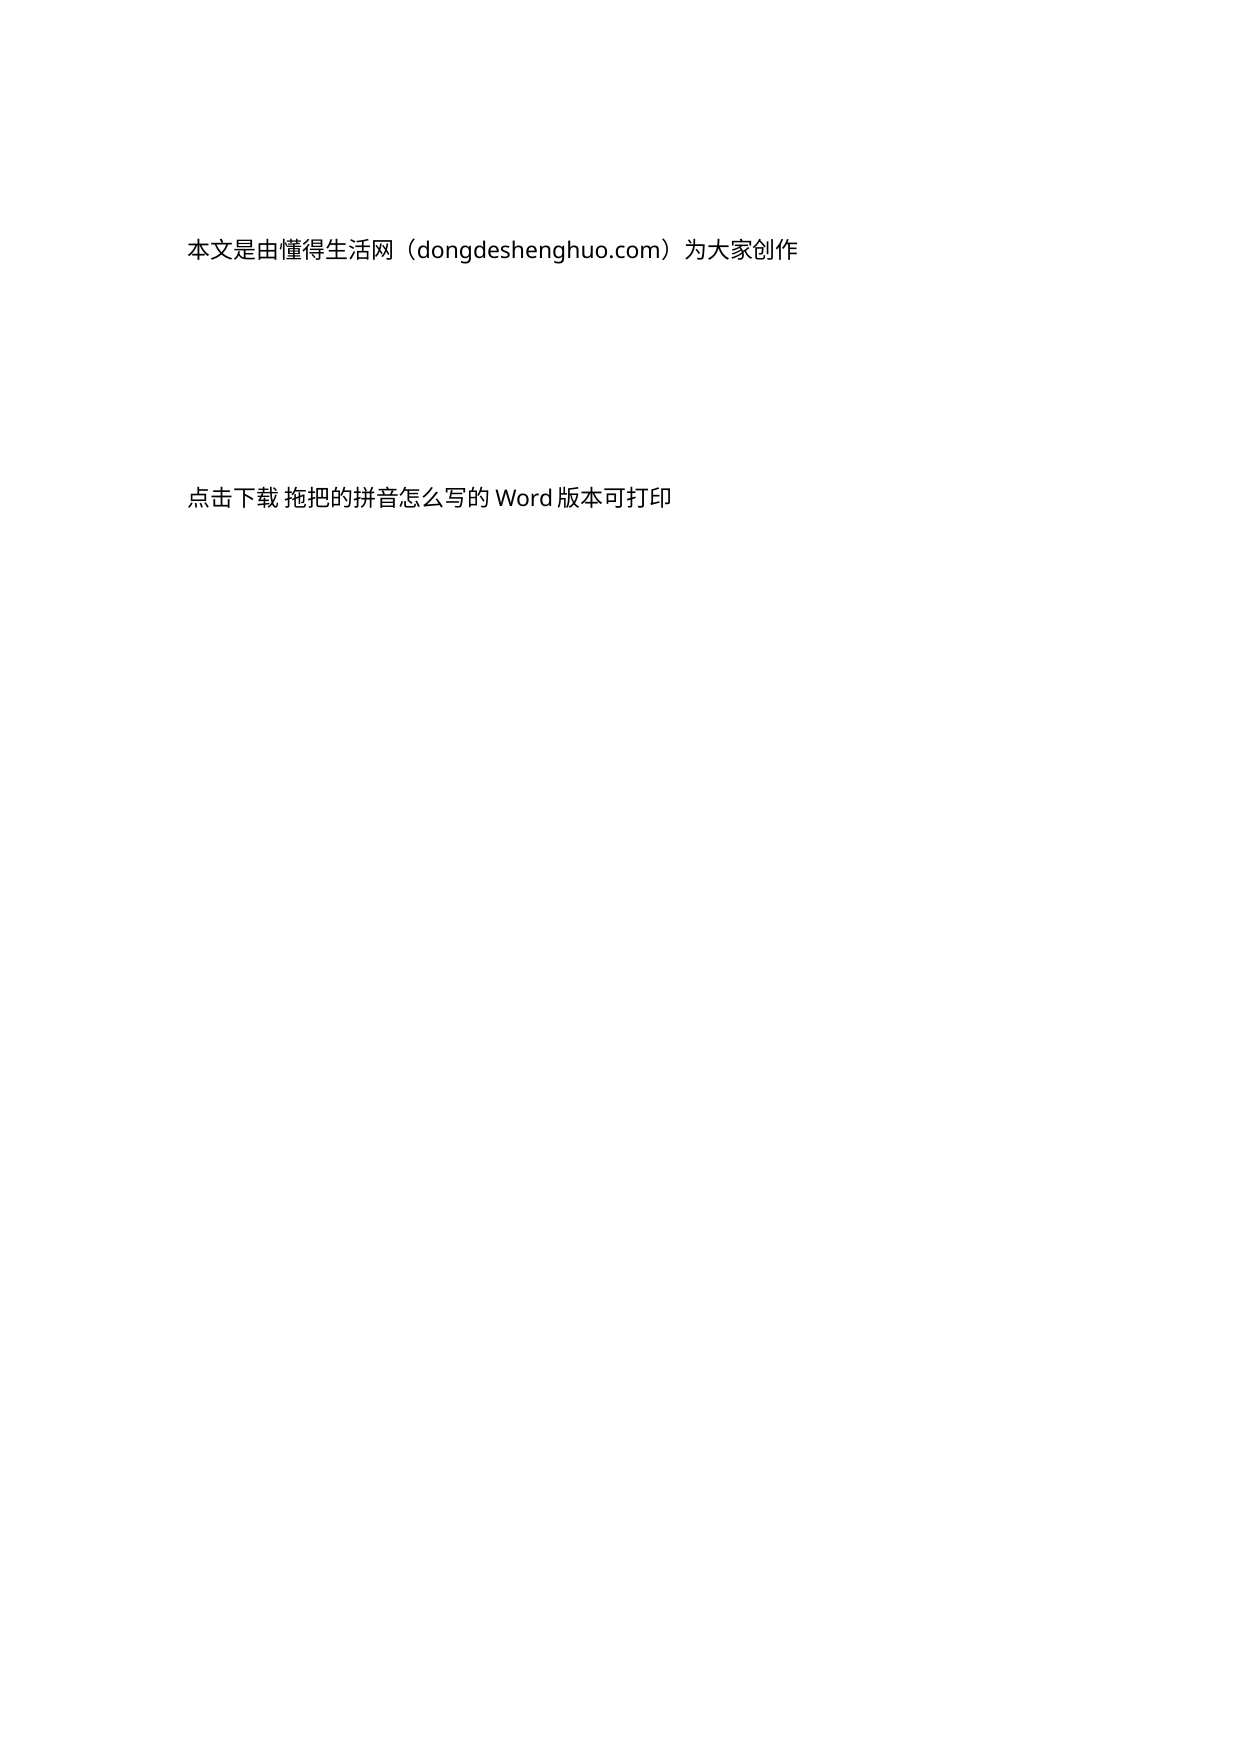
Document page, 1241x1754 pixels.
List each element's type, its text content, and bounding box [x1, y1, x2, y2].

text 点击下载 拖把的拼音怎么写的Word版本可打印 [187, 464, 1053, 529]
text 本文是由懂得生活网（dongdeshenghuo.com）为大家创作 [187, 216, 1053, 281]
